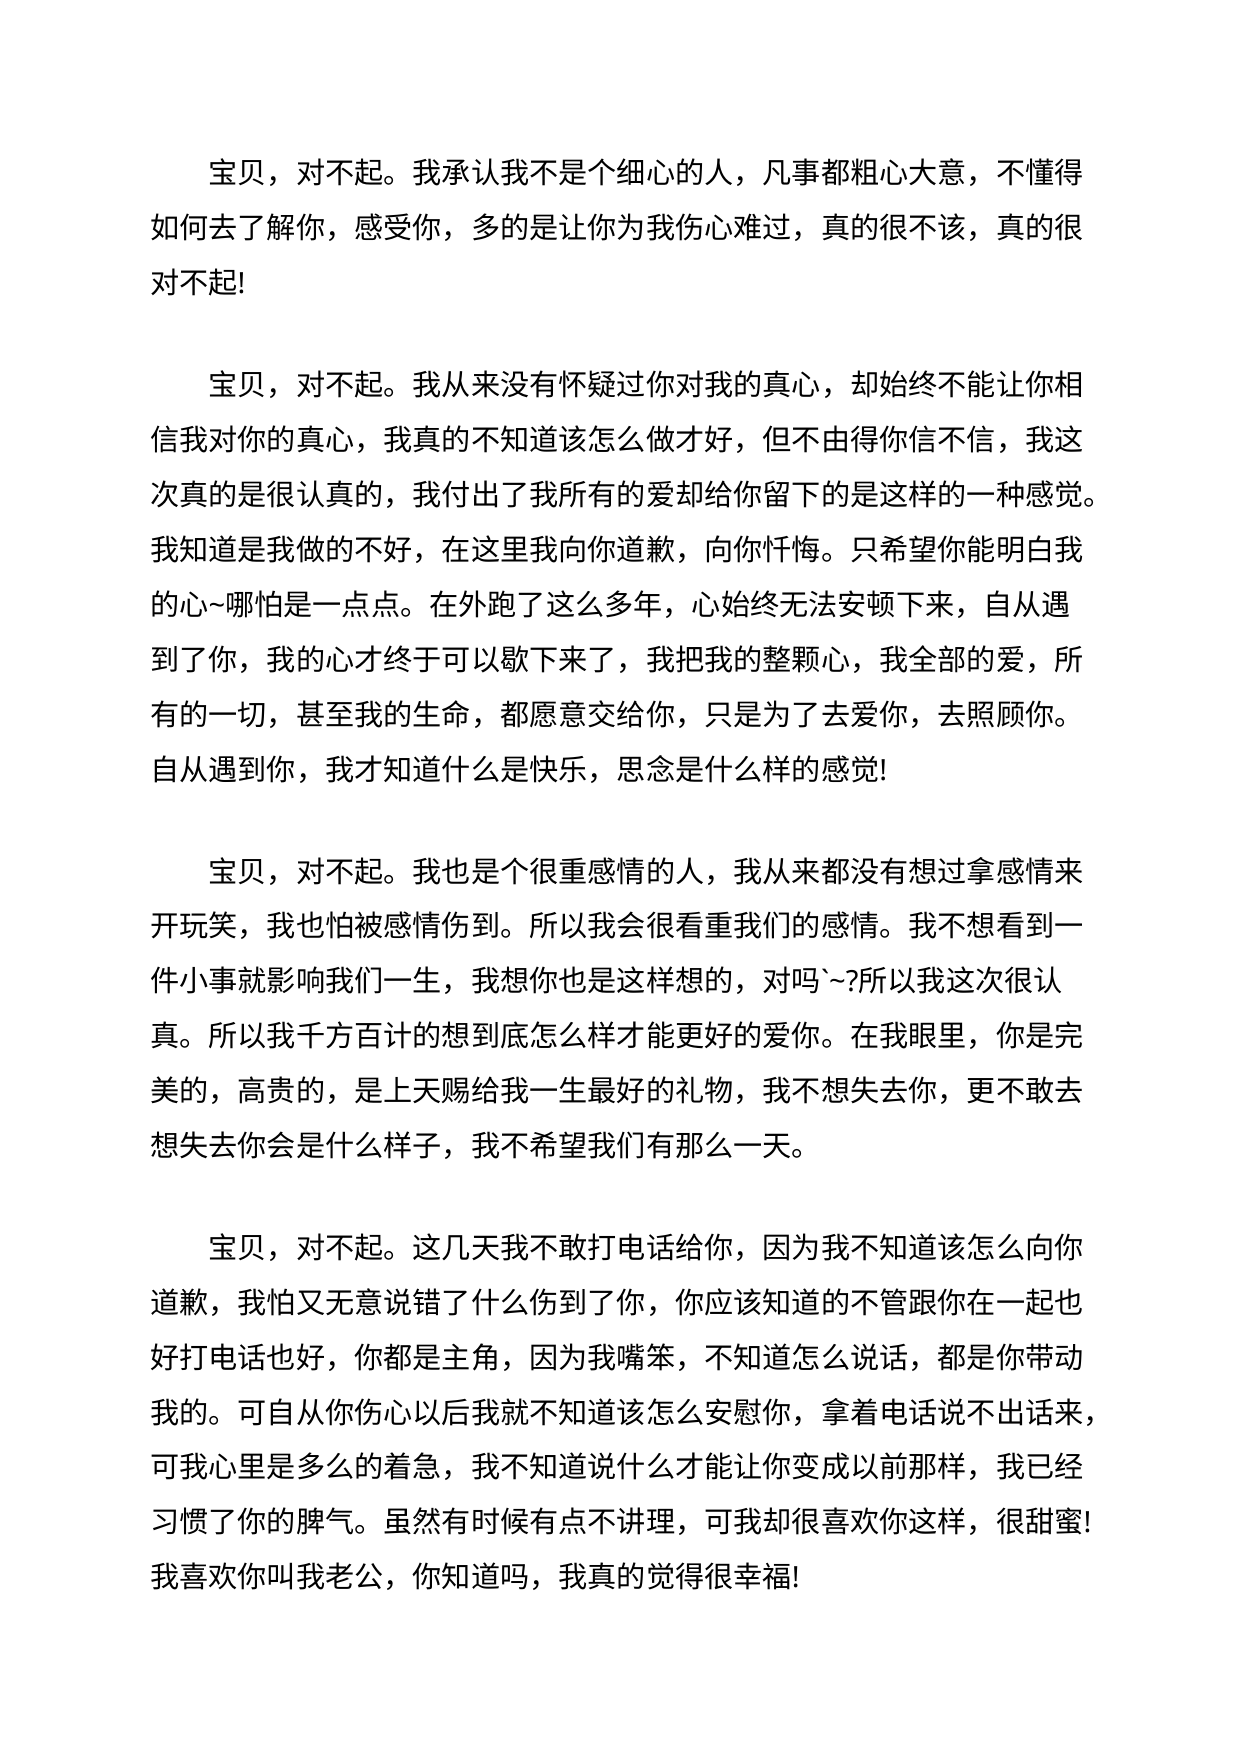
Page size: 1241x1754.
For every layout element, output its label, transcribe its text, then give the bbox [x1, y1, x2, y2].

text 宝贝，对不起。我也是个很重感情的人，我从来都没有想过拿感情来开玩笑，我也怕被感情伤到。所以我会很看重我们的感情。我不想看到一件小事就影响我们一生，我想你也是这样想的，对吗`~?所以我这次很认真。所以我千方百计的想到底怎么样才能更好的爱你。在我眼里，你是完美的，高贵的，是上天赐给我一生最好的礼物，我不想失去你，更不敢去想失去你会是什么样子，我不希望我们有那么一天。 [150, 848, 1090, 1165]
text 宝贝，对不起。这几天我不敢打电话给你，因为我不知道该怎么向你道歉，我怕又无意说错了什么伤到了你，你应该知道的不管跟你在一起也好打电话也好，你都是主角，因为我嘴笨，不知道怎么说话，都是你带动我的。可自从你伤心以后我就不知道该怎么安慰你，拿着电话说不出话来，可我心里是多么的着急，我不知道说什么才能让你变成以前那样，我已经习惯了你的脾气。虽然有时候有点不讲理，可我却很喜欢你这样，很甜蜜!我喜欢你叫我老公，你知道吗，我真的觉得很幸福! [150, 1224, 1090, 1596]
text 宝贝，对不起。我承认我不是个细心的人，凡事都粗心大意，不懂得如何去了解你，感受你，多的是让你为我伤心难过，真的很不该，真的很对不起! [150, 150, 1090, 302]
text 宝贝，对不起。我从来没有怀疑过你对我的真心，却始终不能让你相信我对你的真心，我真的不知道该怎么做才好，但不由得你信不信，我这次真的是很认真的，我付出了我所有的爱却给你留下的是这样的一种感觉。我知道是我做的不好，在这里我向你道歉，向你忏悔。只希望你能明白我的心~哪怕是一点点。在外跑了这么多年，心始终无法安顿下来，自从遇到了你，我的心才终于可以歇下来了，我把我的整颗心，我全部的爱，所有的一切，甚至我的生命，都愿意交给你，只是为了去爱你，去照顾你。自从遇到你，我才知道什么是快乐，思念是什么样的感觉! [150, 362, 1090, 788]
